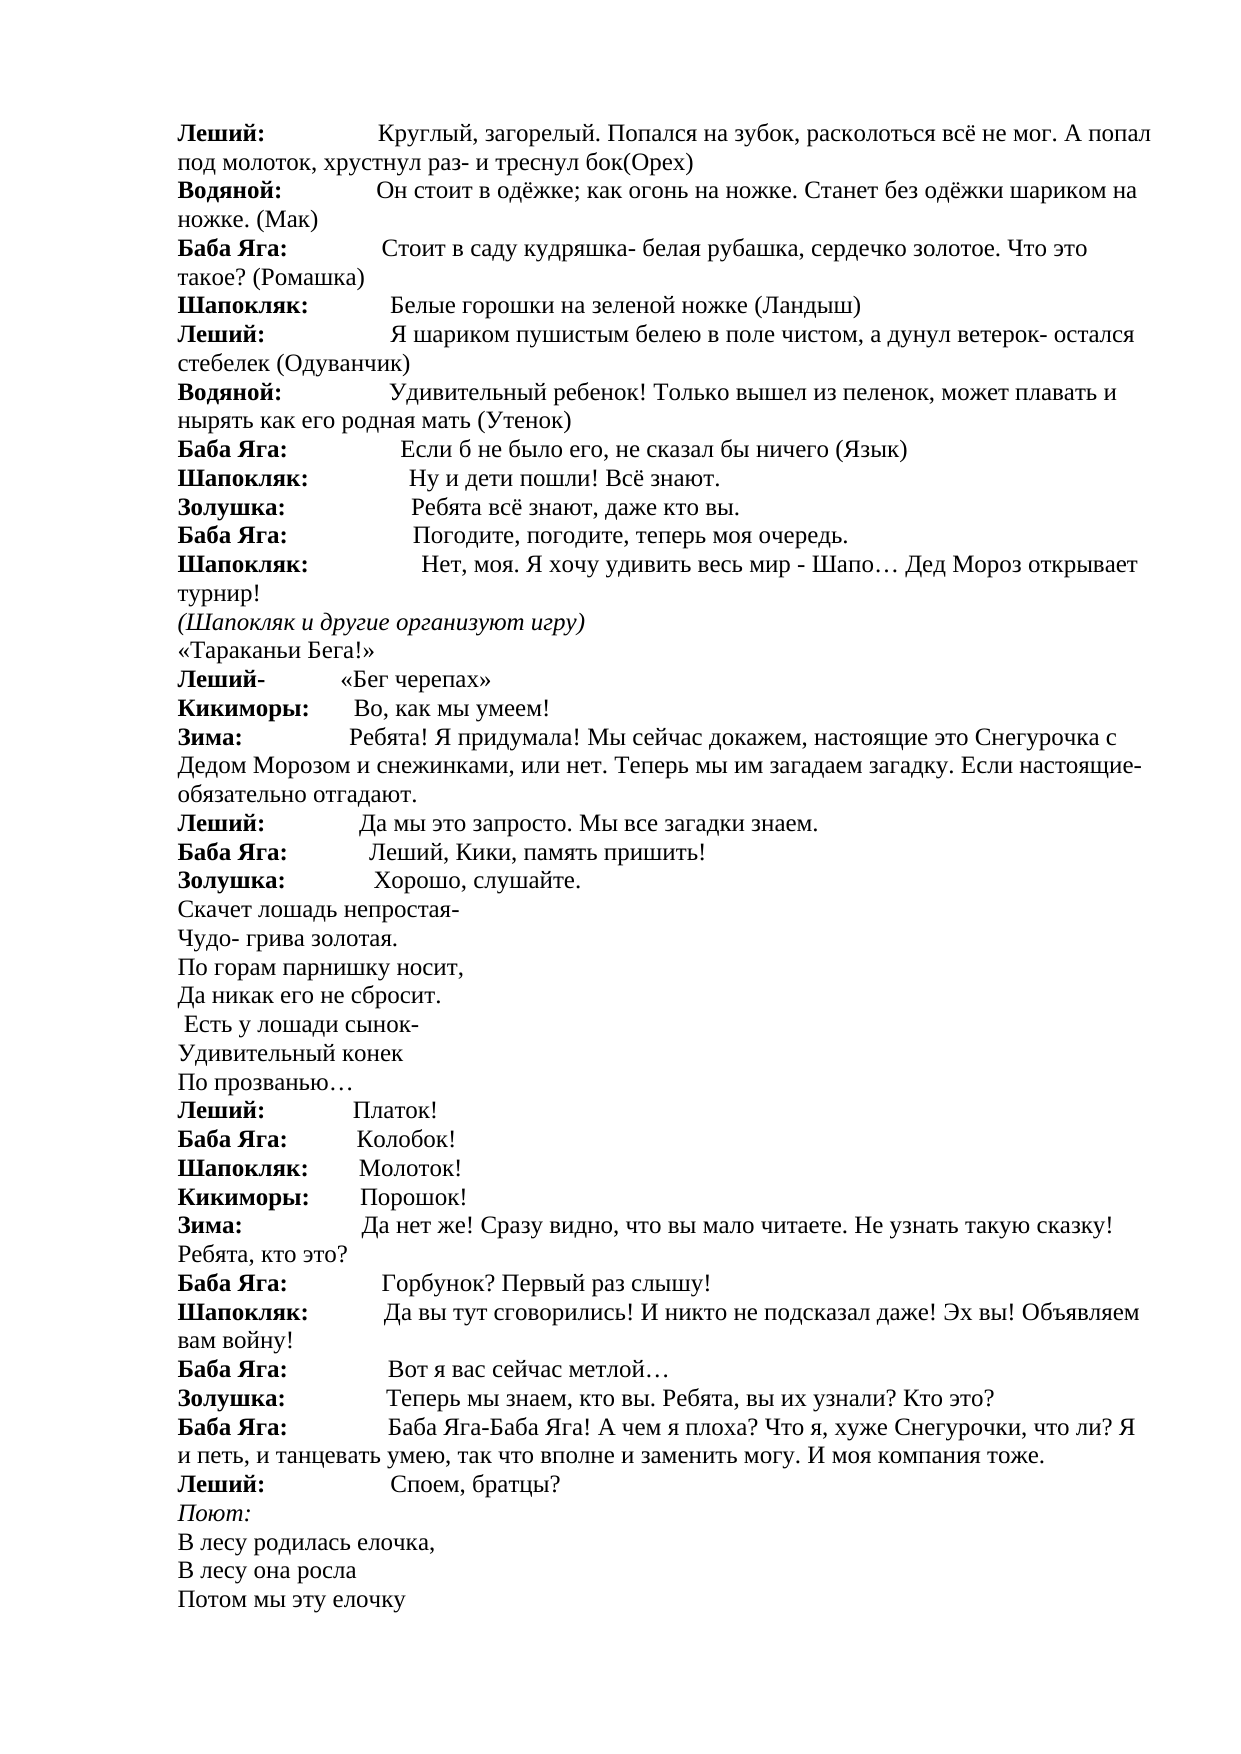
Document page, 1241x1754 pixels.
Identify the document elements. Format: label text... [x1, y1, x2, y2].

text Скачет лошадь непростая- [177, 894, 1152, 923]
text Баба Яга: Стоит в саду кудряшка- белая рубашка, сердечко золотое. Что это такое? (Ромашка) [177, 233, 1152, 291]
text Да никак его не сбросит. [177, 981, 1152, 1009]
text Баба Яга: Если б не было его, не сказал бы ничего (Язык) [177, 434, 1152, 463]
text Шапокляк: Ну и дети пошли! Всё знают. [177, 463, 1152, 492]
text Ребята, кто это? [177, 1239, 1152, 1268]
text Баба Яга: Колобок! [177, 1124, 1152, 1153]
text В лесу родилась елочка, [177, 1527, 1152, 1556]
text (Шапокляк и другие организуют игру) [177, 607, 1152, 636]
text Леший- «Бег черепах» [177, 664, 1152, 693]
text Шапокляк: Белые горошки на зеленой ножке (Ландыш) [177, 291, 1152, 319]
text Баба Яга: Горбунок? Первый раз слышу! [177, 1268, 1152, 1297]
text Баба Яга: Погодите, погодите, теперь моя очередь. [177, 521, 1152, 549]
text Шапокляк: Нет, моя. Я хочу удивить весь мир - Шапо… Дед Мороз открывает турнир! [177, 549, 1152, 607]
text Золушка: Ребята всё знают, даже кто вы. [177, 492, 1152, 521]
text Зима: Да нет же! Сразу видно, что вы мало читаете. Не узнать такую сказку! [177, 1211, 1152, 1239]
text «Тараканьи Бега!» [177, 636, 1152, 664]
text Кикиморы: Во, как мы умеем! [177, 693, 1152, 722]
text Леший: Споем, братцы? [177, 1469, 1152, 1498]
text Поют: [177, 1498, 1152, 1527]
text Баба Яга: Вот я вас сейчас метлой… [177, 1354, 1152, 1383]
text По прозванью… [177, 1067, 1152, 1096]
text По горам парнишку носит, [177, 952, 1152, 981]
text Есть у лошади сынок- [177, 1009, 1152, 1038]
text Водяной: Он стоит в одёжке; как огонь на ножке. Станет без одёжки шариком на ножке. (Мак) [177, 176, 1152, 233]
text Леший: Платок! [177, 1096, 1152, 1124]
text Баба Яга: Леший, Кики, память пришить! [177, 837, 1152, 866]
text Чудо- грива золотая. [177, 923, 1152, 952]
text Золушка: Теперь мы знаем, кто вы. Ребята, вы их узнали? Кто это? [177, 1383, 1152, 1412]
text Кикиморы: Порошок! [177, 1182, 1152, 1211]
text Потом мы эту елочку [177, 1584, 1152, 1613]
text Леший: Да мы это запросто. Мы все загадки знаем. [177, 808, 1152, 837]
text Удивительный конек [177, 1038, 1152, 1067]
text Шапокляк: Молоток! [177, 1153, 1152, 1182]
text Зима: Ребята! Я придумала! Мы сейчас докажем, настоящие это Снегурочка с Дедом Морозом и снежинками, или нет. Теперь мы им загадаем загадку. Если настоящие- обязательно отгадают. [177, 722, 1152, 808]
text Золушка: Хорошо, слушайте. [177, 866, 1152, 894]
text Шапокляк: Да вы тут сговорились! И никто не подсказал даже! Эх вы! Объявляем вам войну! [177, 1297, 1152, 1354]
text В лесу она росла [177, 1556, 1152, 1584]
text Леший: Я шариком пушистым белею в поле чистом, а дунул ветерок- остался стебелек (Одуванчик) [177, 319, 1152, 377]
text Водяной: Удивительный ребенок! Только вышел из пеленок, может плавать и нырять как его родная мать (Утенок) [177, 377, 1152, 434]
text Баба Яга: Баба Яга-Баба Яга! А чем я плоха? Что я, хуже Снегурочки, что ли? Я и петь, и танцевать умею, так что вполне и заменить могу. И моя компания тоже. [177, 1412, 1152, 1469]
text Леший: Круглый, загорелый. Попался на зубок, расколоться всё не мог. А попал под молоток, хрустнул раз- и треснул бок(Орех) [177, 118, 1152, 176]
